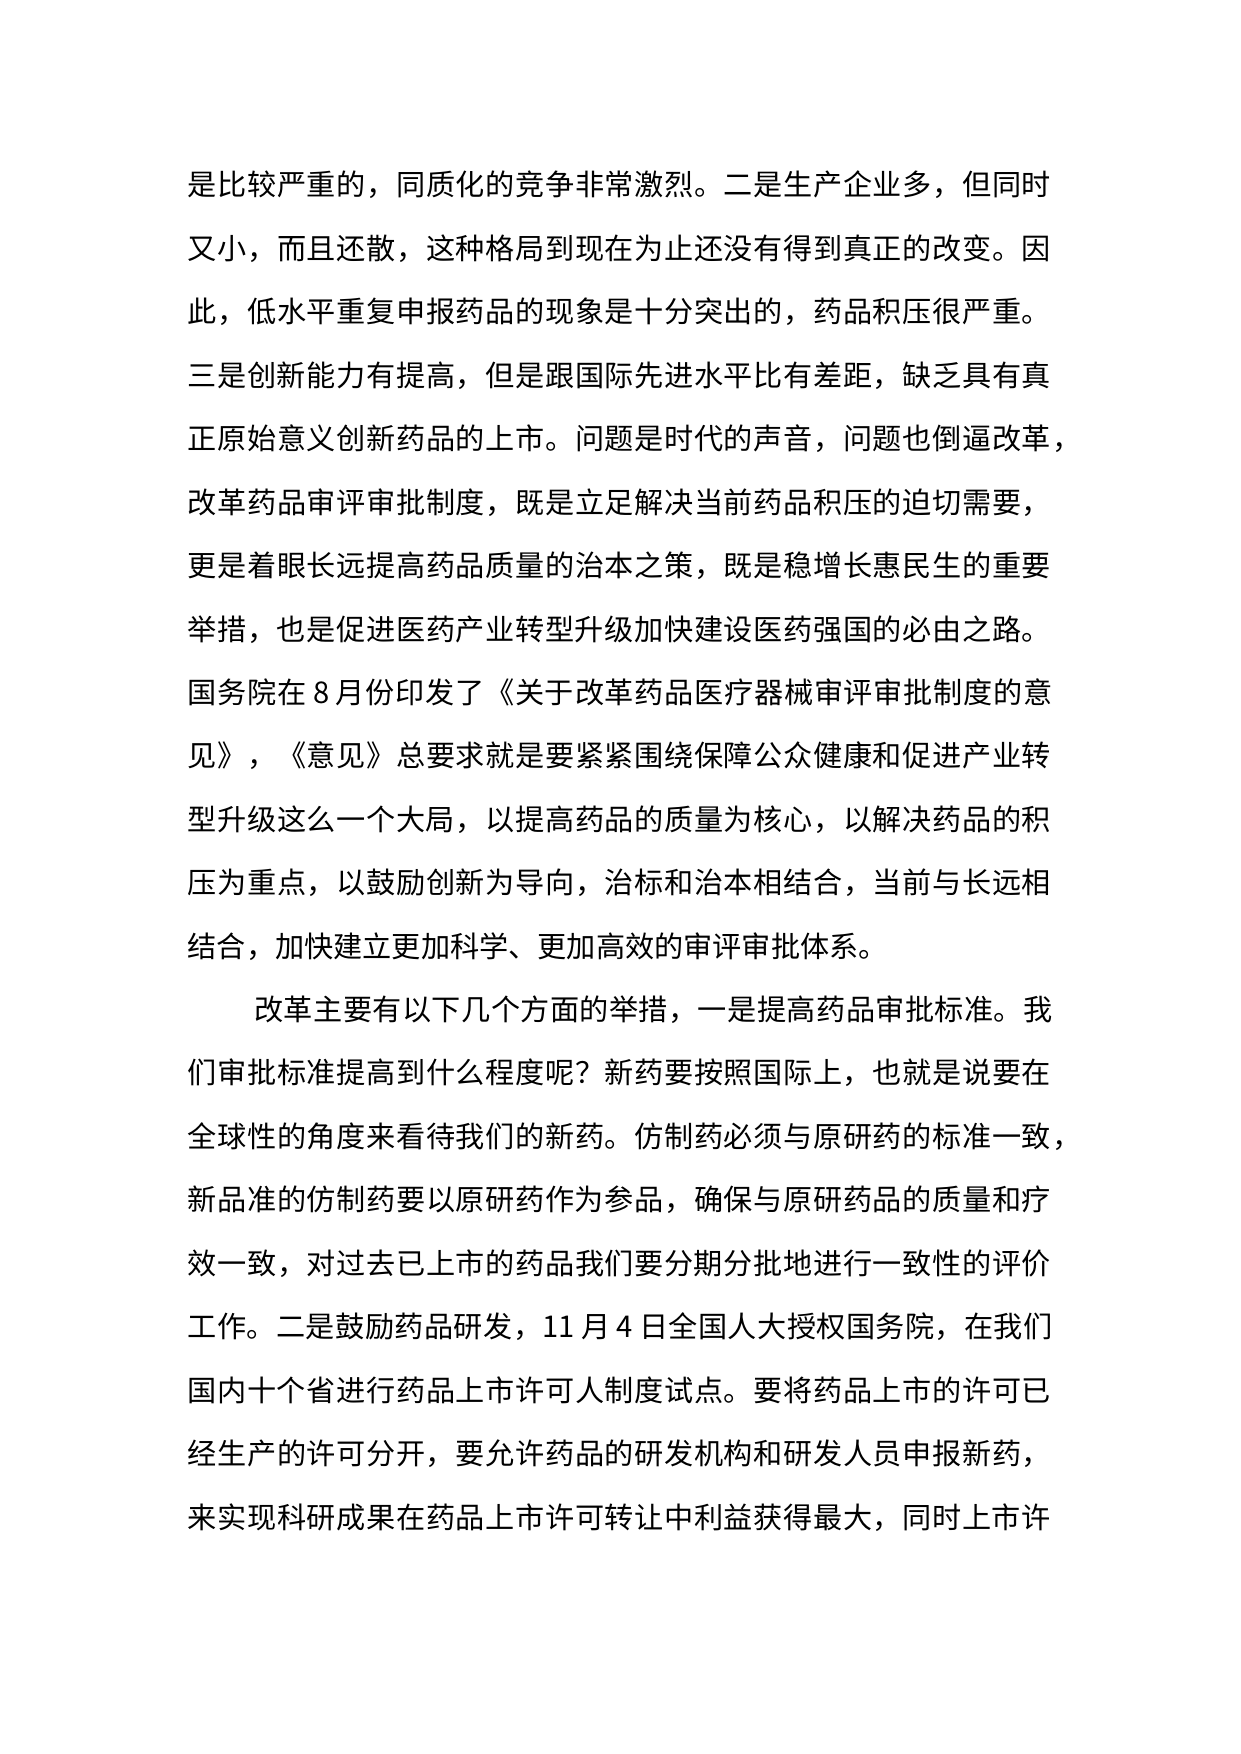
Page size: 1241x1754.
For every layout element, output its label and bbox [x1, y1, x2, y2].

text [187, 162, 1053, 966]
text [187, 987, 1053, 1536]
